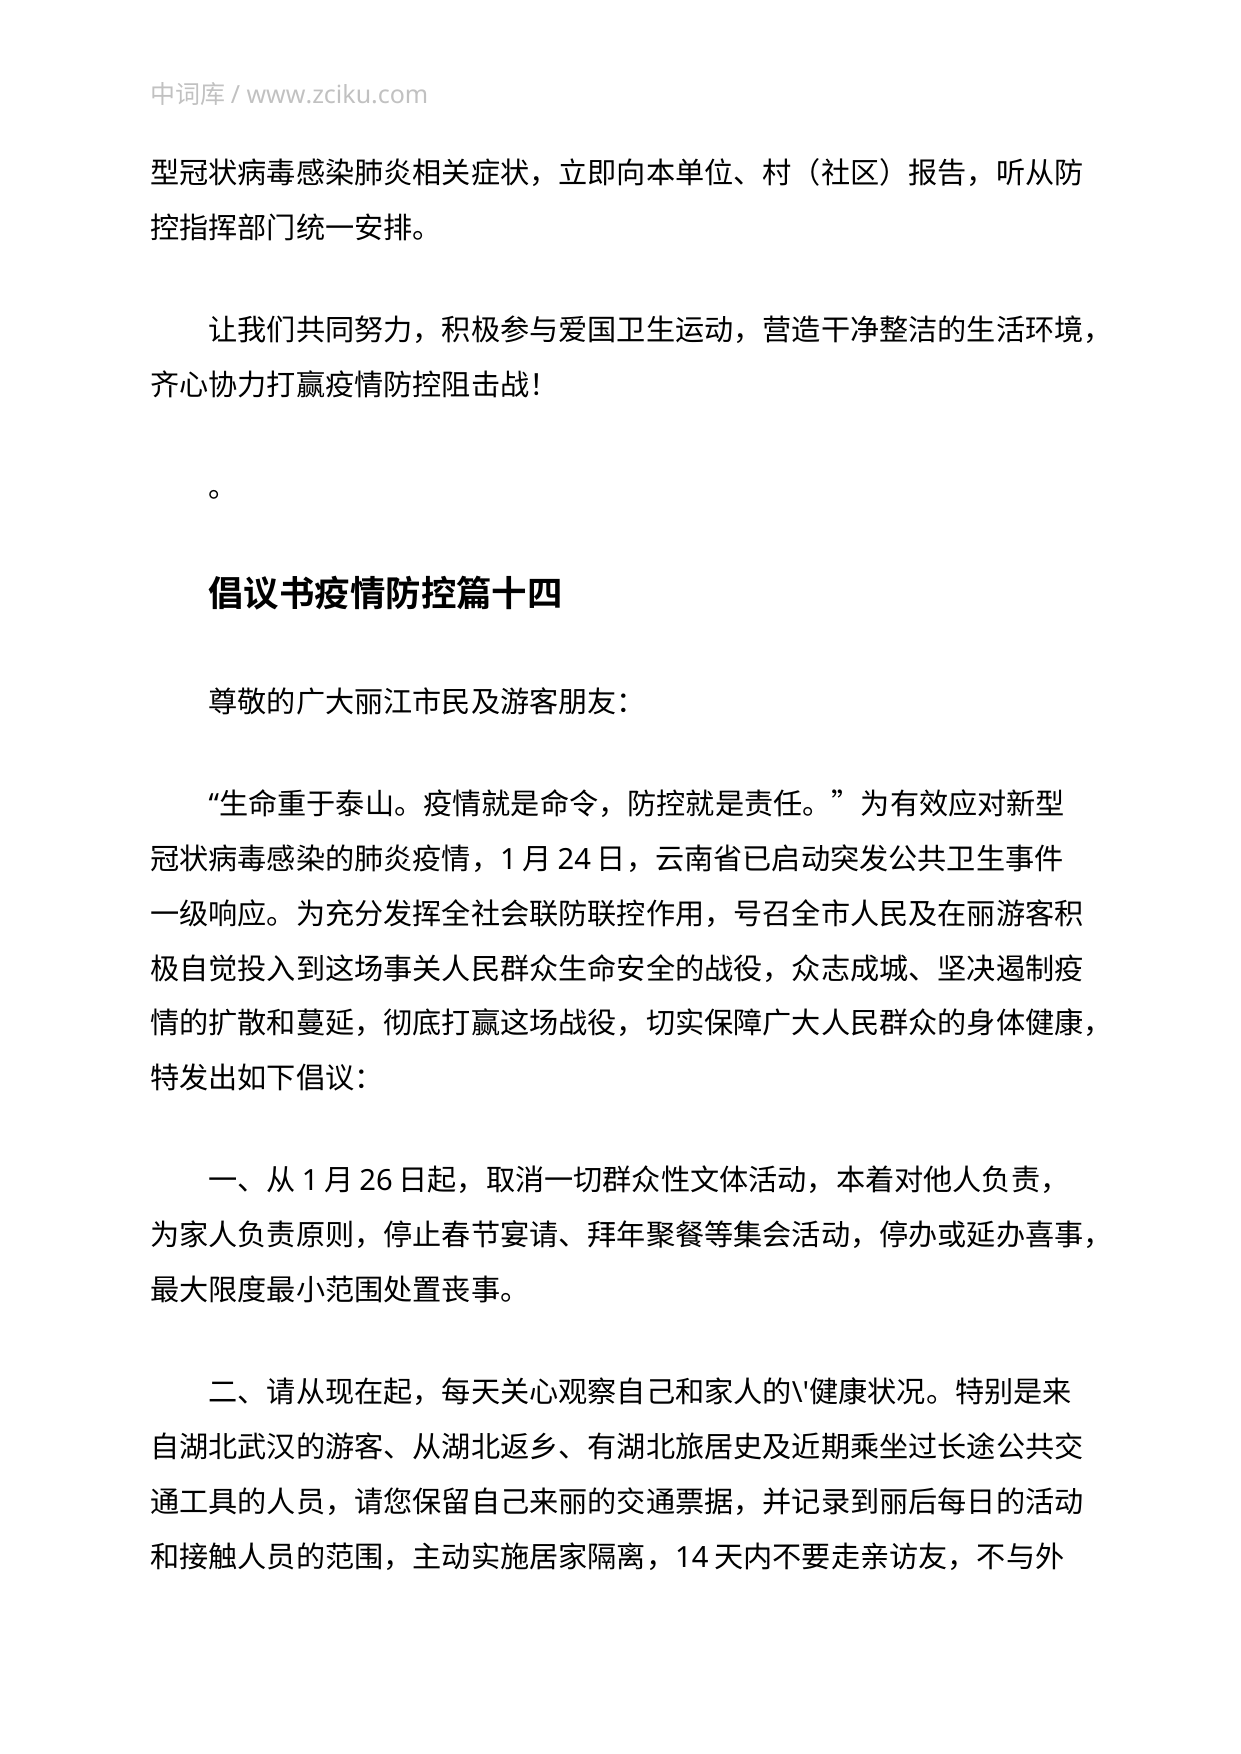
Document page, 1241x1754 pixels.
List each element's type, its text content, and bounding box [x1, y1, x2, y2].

text 尊敬的广大丽江市民及游客朋友： [150, 678, 1090, 721]
text 倡议书疫情防控篇十四 [150, 565, 1090, 616]
text 一、从1月26日起，取消一切群众性文体活动，本着对他人负责，为家人负责原则，停止春节宴请、拜年聚餐等集会活动，停办或延办喜事，最大限度最小范围处置丧事。 [150, 1157, 1090, 1309]
text “生命重于泰山。疫情就是命令，防控就是责任。”为有效应对新型冠状病毒感染的肺炎疫情，1月24日，云南省已启动突发公共卫生事件一级响应。为充分发挥全社会联防联控作用，号召全市人民及在丽游客积极自觉投入到这场事关人民群众生命安全的战役，众志成城、坚决遏制疫情的扩散和蔓延，彻底打赢这场战役，切实保障广大人民群众的身体健康，特发出如下倡议： [150, 780, 1090, 1097]
text 。 [150, 463, 1090, 506]
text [150, 150, 1090, 247]
text 让我们共同努力，积极参与爱国卫生运动，营造干净整洁的生活环境，齐心协力打赢疫情防控阻击战！ [150, 307, 1090, 404]
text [150, 1368, 1090, 1576]
